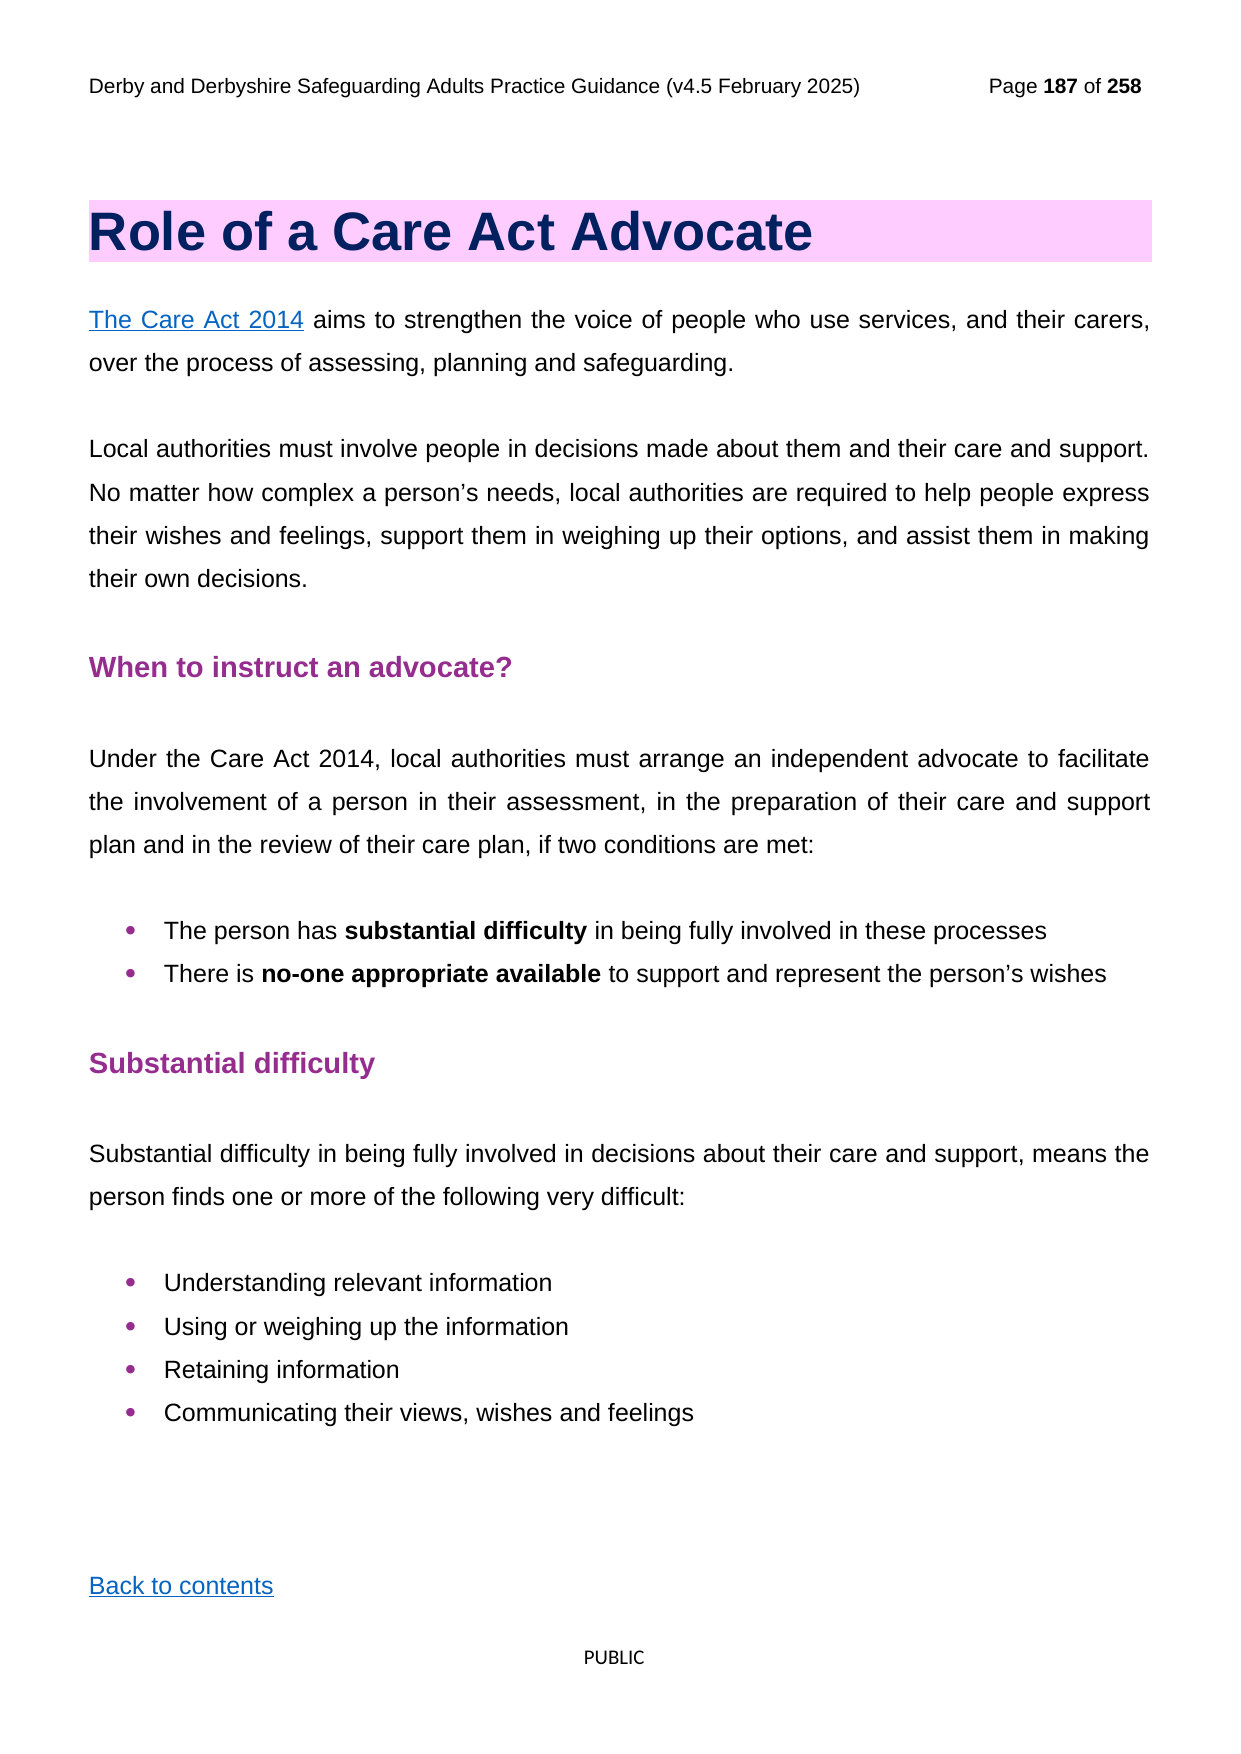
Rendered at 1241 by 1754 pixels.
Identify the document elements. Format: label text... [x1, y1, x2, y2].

text The Care Act 2014 aims to strengthen the voice of people who use services, and their carers, over the process of assessing, planning and safeguarding. [89, 305, 1152, 377]
text Retaining information [126, 1355, 1152, 1384]
text Communicating their views, wishes and feelings [126, 1398, 1152, 1427]
subtitle Role of a Care Act Advocate [89, 200, 1152, 262]
text Under the Care Act 2014, local authorities must arrange an independent advocate to facilitate the involvement of a person in their assessment, in the preparation of their care and support plan and in the review of their care plan, if two conditions are met: [89, 743, 1152, 858]
text Local authorities must involve people in decisions made about them and their care and support. No matter how complex a person’s needs, local authorities are required to help people express their wishes and feelings, support them in weighing up their options, and assist them in making their own decisions. [89, 434, 1152, 593]
subtitle When to instruct an advocate? [89, 650, 1152, 684]
text The person has substantial difficulty in being fully involved in these processes [126, 916, 1152, 945]
text Understanding relevant information [126, 1268, 1152, 1297]
text Substantial difficulty in being fully involved in decisions about their care and support, means the person finds one or more of the following very difficult: [89, 1139, 1152, 1211]
text Using or weighing up the information [126, 1312, 1152, 1341]
text Back to contents [89, 1571, 1152, 1599]
text There is no-one appropriate available to support and represent the person’s wishes [126, 959, 1152, 988]
subtitle Substantial difficulty [89, 1046, 1152, 1079]
